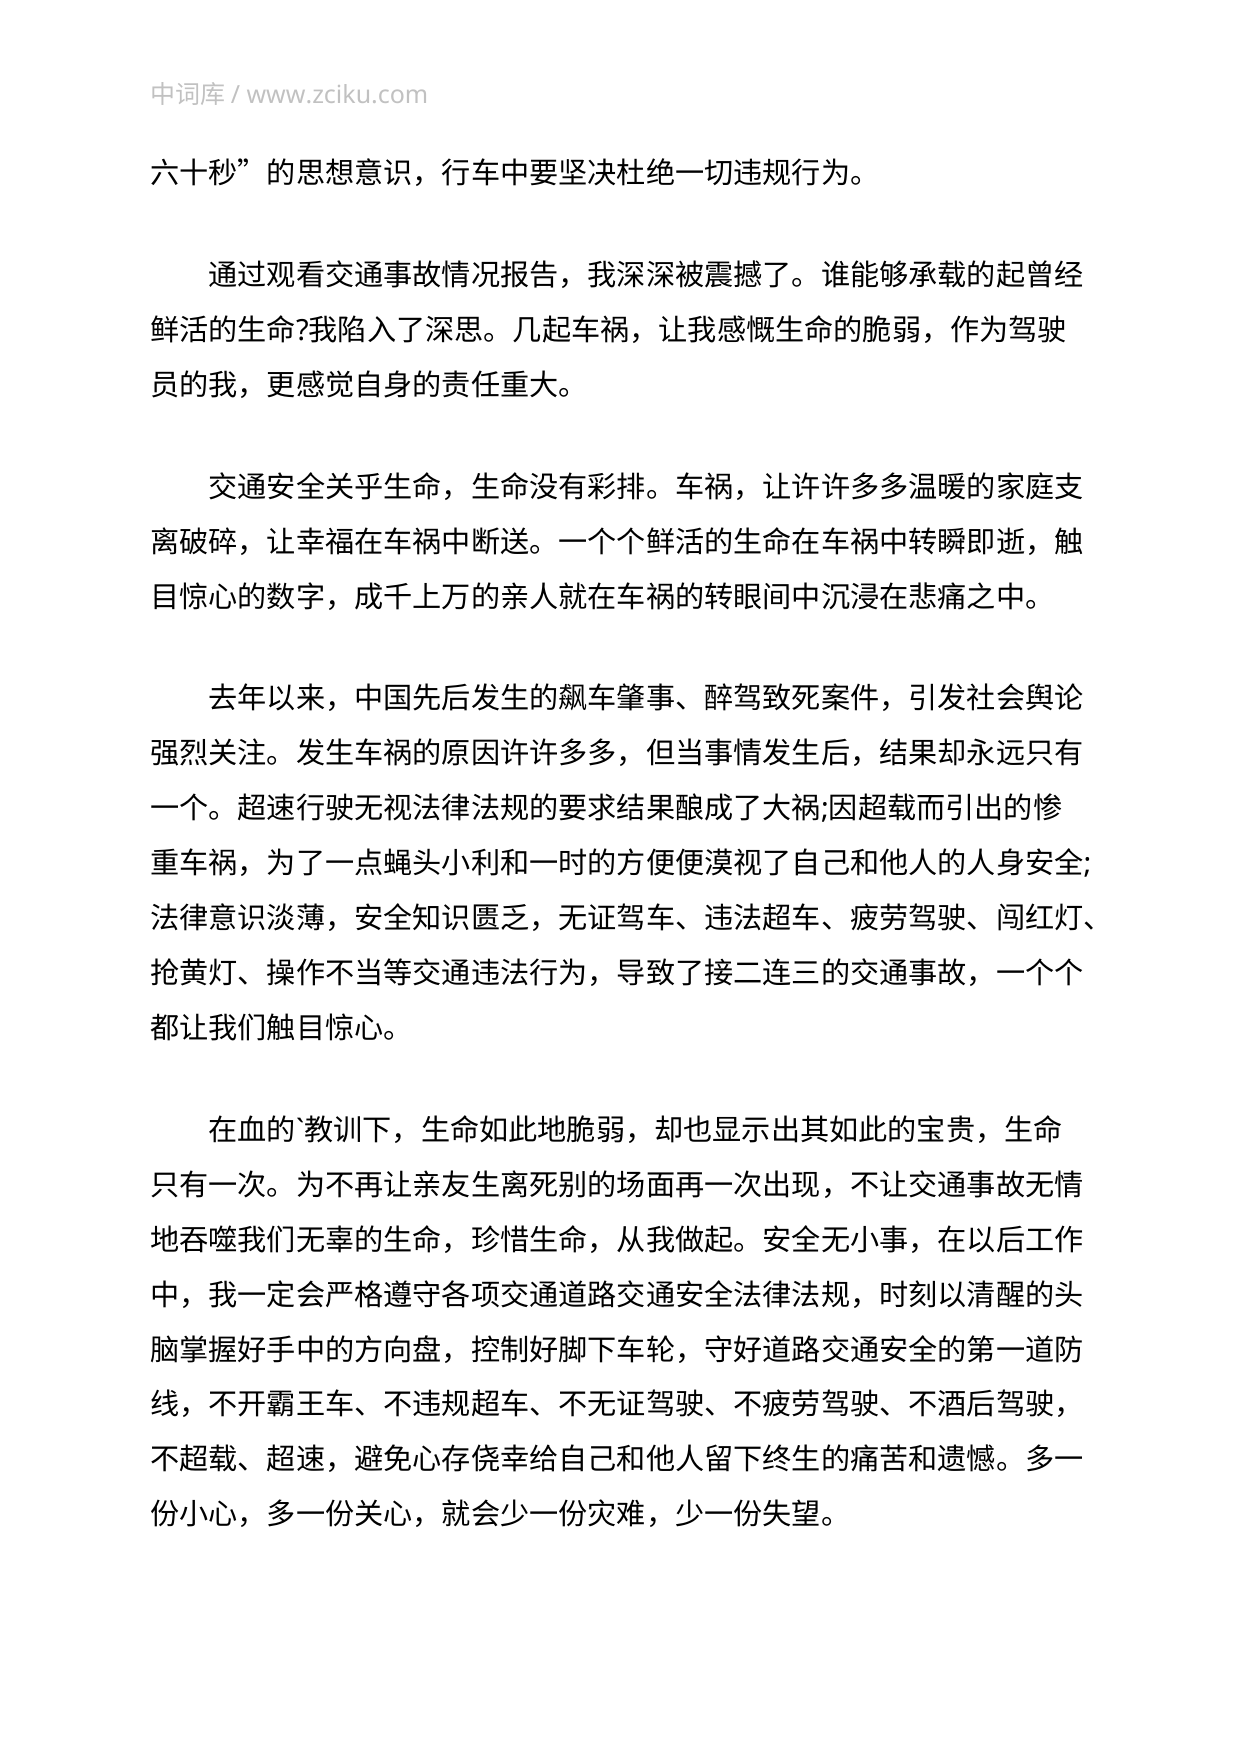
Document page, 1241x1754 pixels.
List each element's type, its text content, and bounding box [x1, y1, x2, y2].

text 在血的`教训下，生命如此地脆弱，却也显示出其如此的宝贵，生命只有一次。为不再让亲友生离死别的场面再一次出现，不让交通事故无情地吞噬我们无辜的生命，珍惜生命，从我做起。安全无小事，在以后工作中，我一定会严格遵守各项交通道路交通安全法律法规，时刻以清醒的头脑掌握好手中的方向盘，控制好脚下车轮，守好道路交通安全的第一道防线，不开霸王车、不违规超车、不无证驾驶、不疲劳驾驶、不酒后驾驶，不超载、超速，避免心存侥幸给自己和他人留下终生的痛苦和遗憾。多一份小心，多一份关心，就会少一份灾难，少一份失望。 [150, 1106, 1090, 1533]
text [150, 150, 1090, 192]
text 通过观看交通事故情况报告，我深深被震撼了。谁能够承载的起曾经鲜活的生命?我陷入了深思。几起车祸，让我感慨生命的脆弱，作为驾驶员的我，更感觉自身的责任重大。 [150, 252, 1090, 404]
text 交通安全关乎生命，生命没有彩排。车祸，让许许多多温暖的家庭支离破碎，让幸福在车祸中断送。一个个鲜活的生命在车祸中转瞬即逝，触目惊心的数字，成千上万的亲人就在车祸的转眼间中沉浸在悲痛之中。 [150, 463, 1090, 616]
text 去年以来，中国先后发生的飙车肇事、醉驾致死案件，引发社会舆论强烈关注。发生车祸的原因许许多多，但当事情发生后，结果却永远只有一个。超速行驶无视法律法规的要求结果酿成了大祸;因超载而引出的惨重车祸，为了一点蝇头小利和一时的方便便漠视了自己和他人的人身安全;法律意识淡薄，安全知识匮乏，无证驾车、违法超车、疲劳驾驶、闯红灯、抢黄灯、操作不当等交通违法行为，导致了接二连三的交通事故，一个个都让我们触目惊心。 [150, 675, 1090, 1047]
